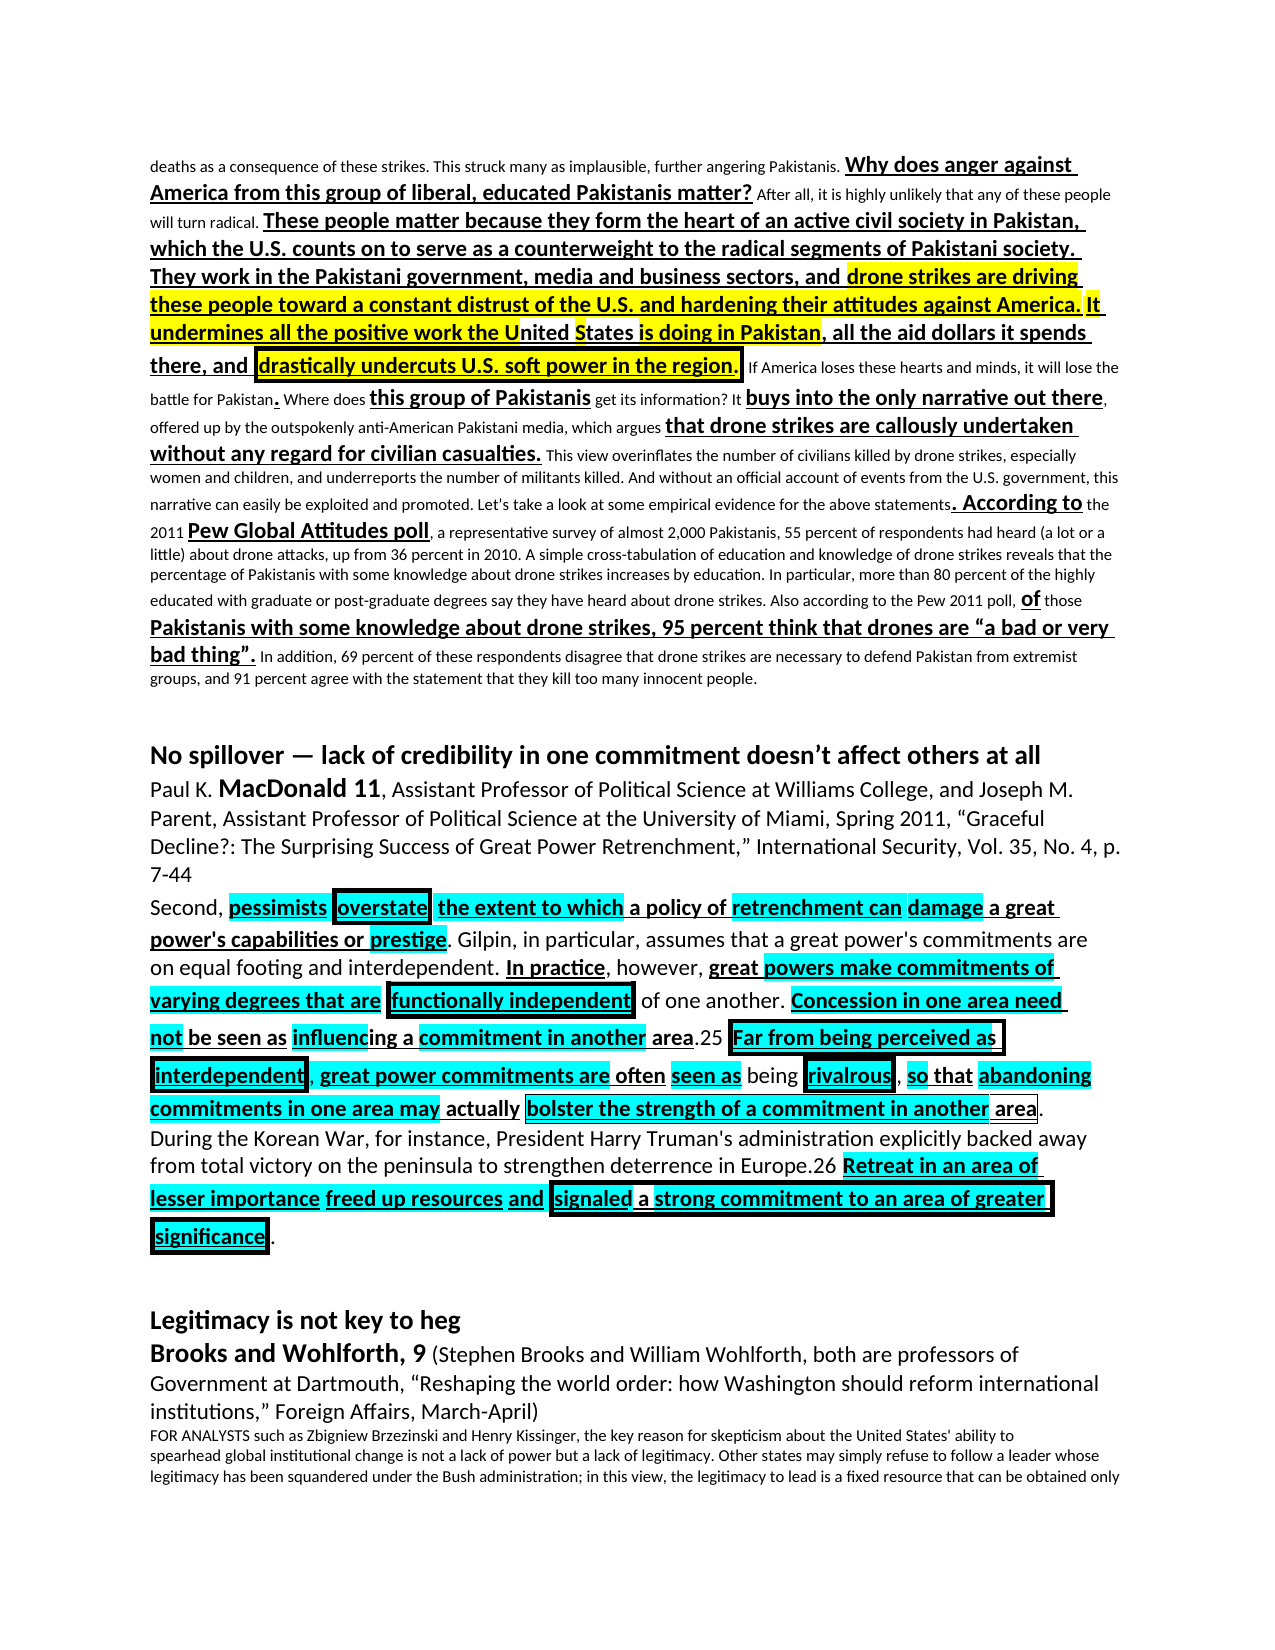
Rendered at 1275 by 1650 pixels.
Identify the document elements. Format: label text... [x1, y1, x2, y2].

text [150, 150, 1125, 689]
subtitle Legitimacy is not key to heg [150, 1303, 1125, 1336]
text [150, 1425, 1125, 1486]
text No spillover — lack of credibility in one commitment doesn’t affect others at all [150, 738, 1125, 771]
text Brooks and Wohlforth, 9 (Stephen Brooks and William Wohlforth, both are professors of Government at Dartmouth, “Reshaping the world order: how Washington should reform international institutions,” Foreign Affairs, March-April) [150, 1336, 1125, 1425]
text Paul K. MacDonald 11, Assistant Professor of Political Science at Williams College, and Joseph M. Parent, Assistant Professor of Political Science at the University of Miami, Spring 2011, “Graceful Decline?: The Surprising Success of Great Power Retrenchment,” International Security, Vol. 35, No. 4, p. 7-44 [150, 771, 1125, 888]
text Second, pessimists overstate the extent to which a policy of retrenchment can damage a great power's capabilities or prestige. Gilpin, in particular, assumes that a great power's commitments are on equal footing and interdependent. In practice, however, great powers make commitments of varying degrees that are functionally independent of one another. Concession in one area need not be seen as influencing a commitment in another area.25 Far from being perceived as interdependent, great power commitments are often seen as being rivalrous, so that abandoning commitments in one area may actually bolster the strength of a commitment in another area. During the Korean War, for instance, President Harry Truman's administration explicitly backed away from total victory on the peninsula to strengthen deterrence in Europe.26 Retreat in an area of lesser importance freed up resources and signaled a strong commitment to an area of greater significance. [150, 888, 1095, 1254]
